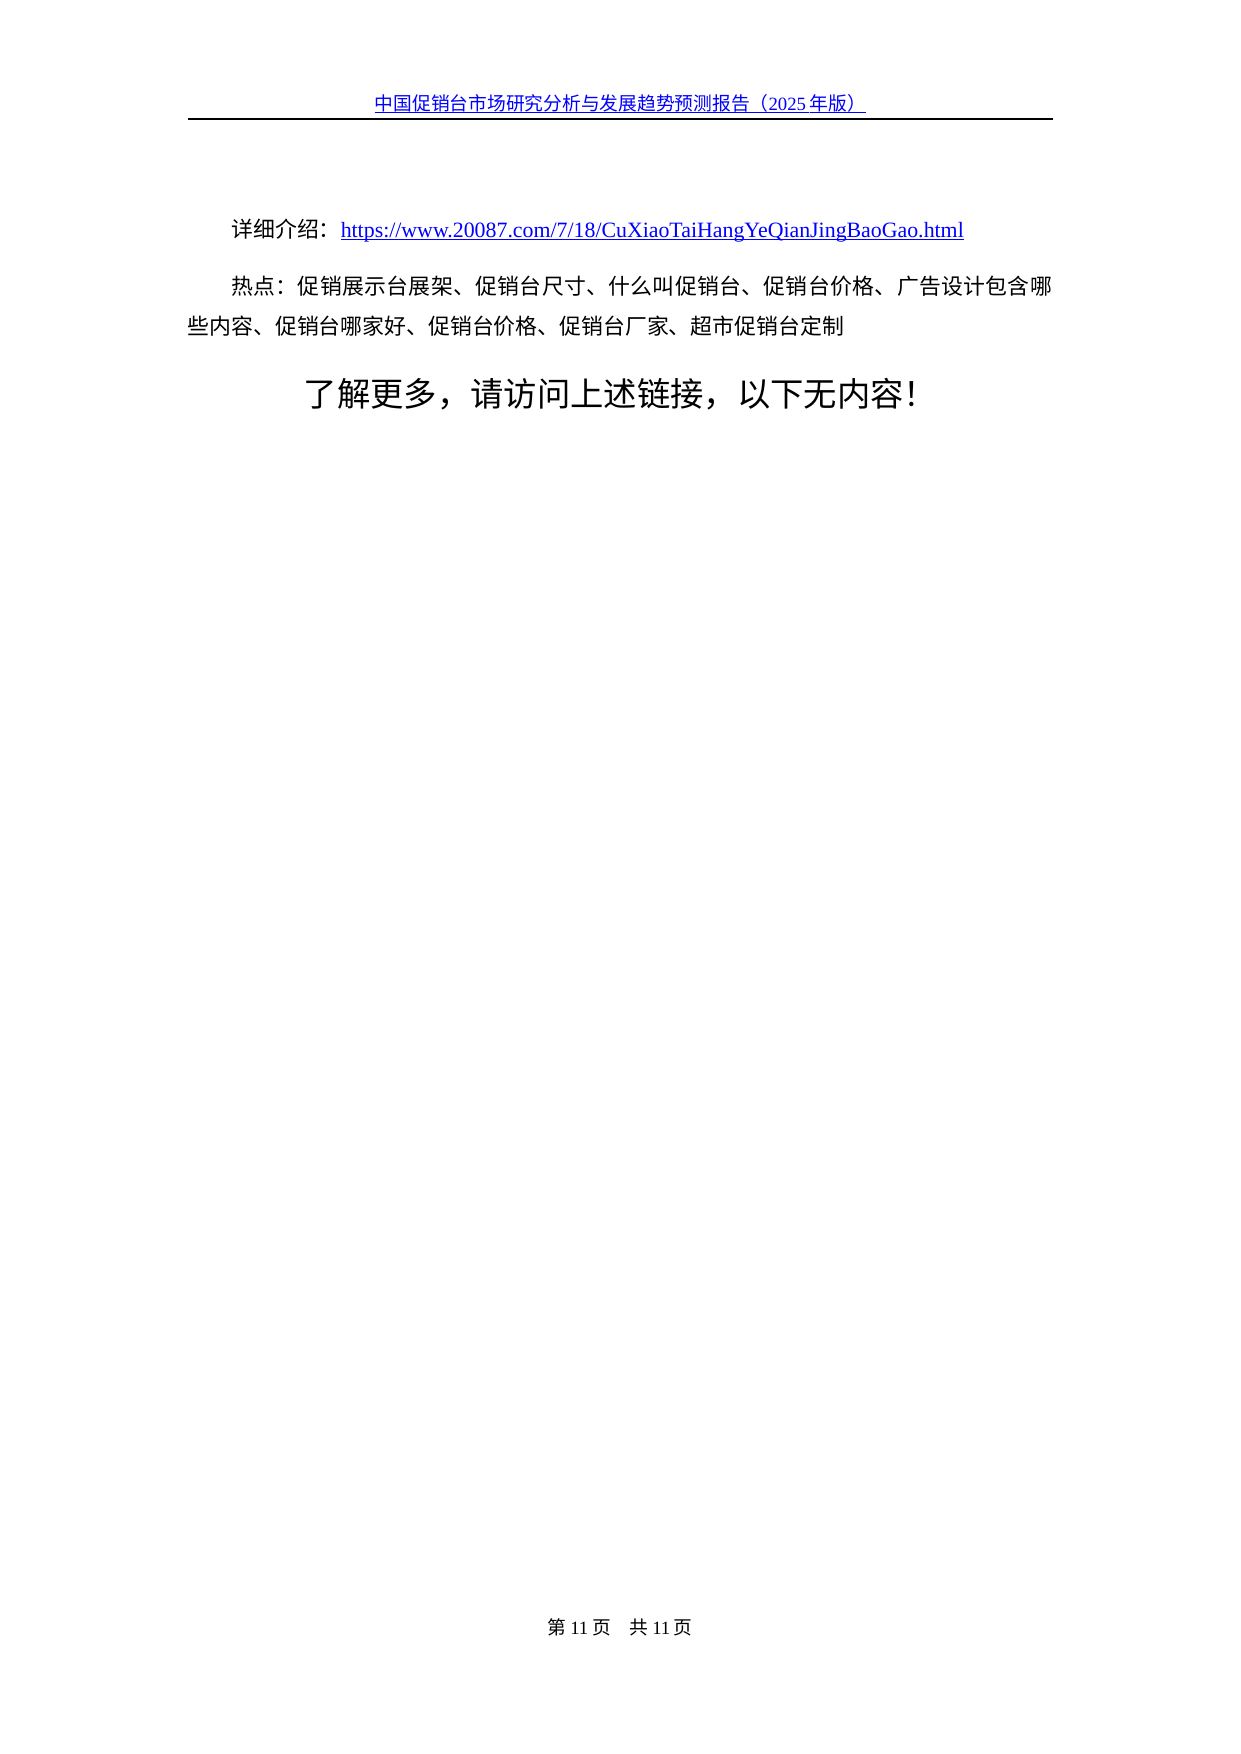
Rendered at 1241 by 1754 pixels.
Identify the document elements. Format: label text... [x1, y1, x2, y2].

text 热点：促销展示台展架、促销台尺寸、什么叫促销台、促销台价格、广告设计包含哪些内容、促销台哪家好、促销台价格、促销台厂家、超市促销台定制 [187, 268, 1053, 341]
text 详细介绍：https://www.20087.com/7/18/CuXiaoTaiHangYeQianJingBaoGao.html [187, 212, 1053, 244]
title 了解更多，请访问上述链接，以下无内容！ [187, 359, 1053, 424]
